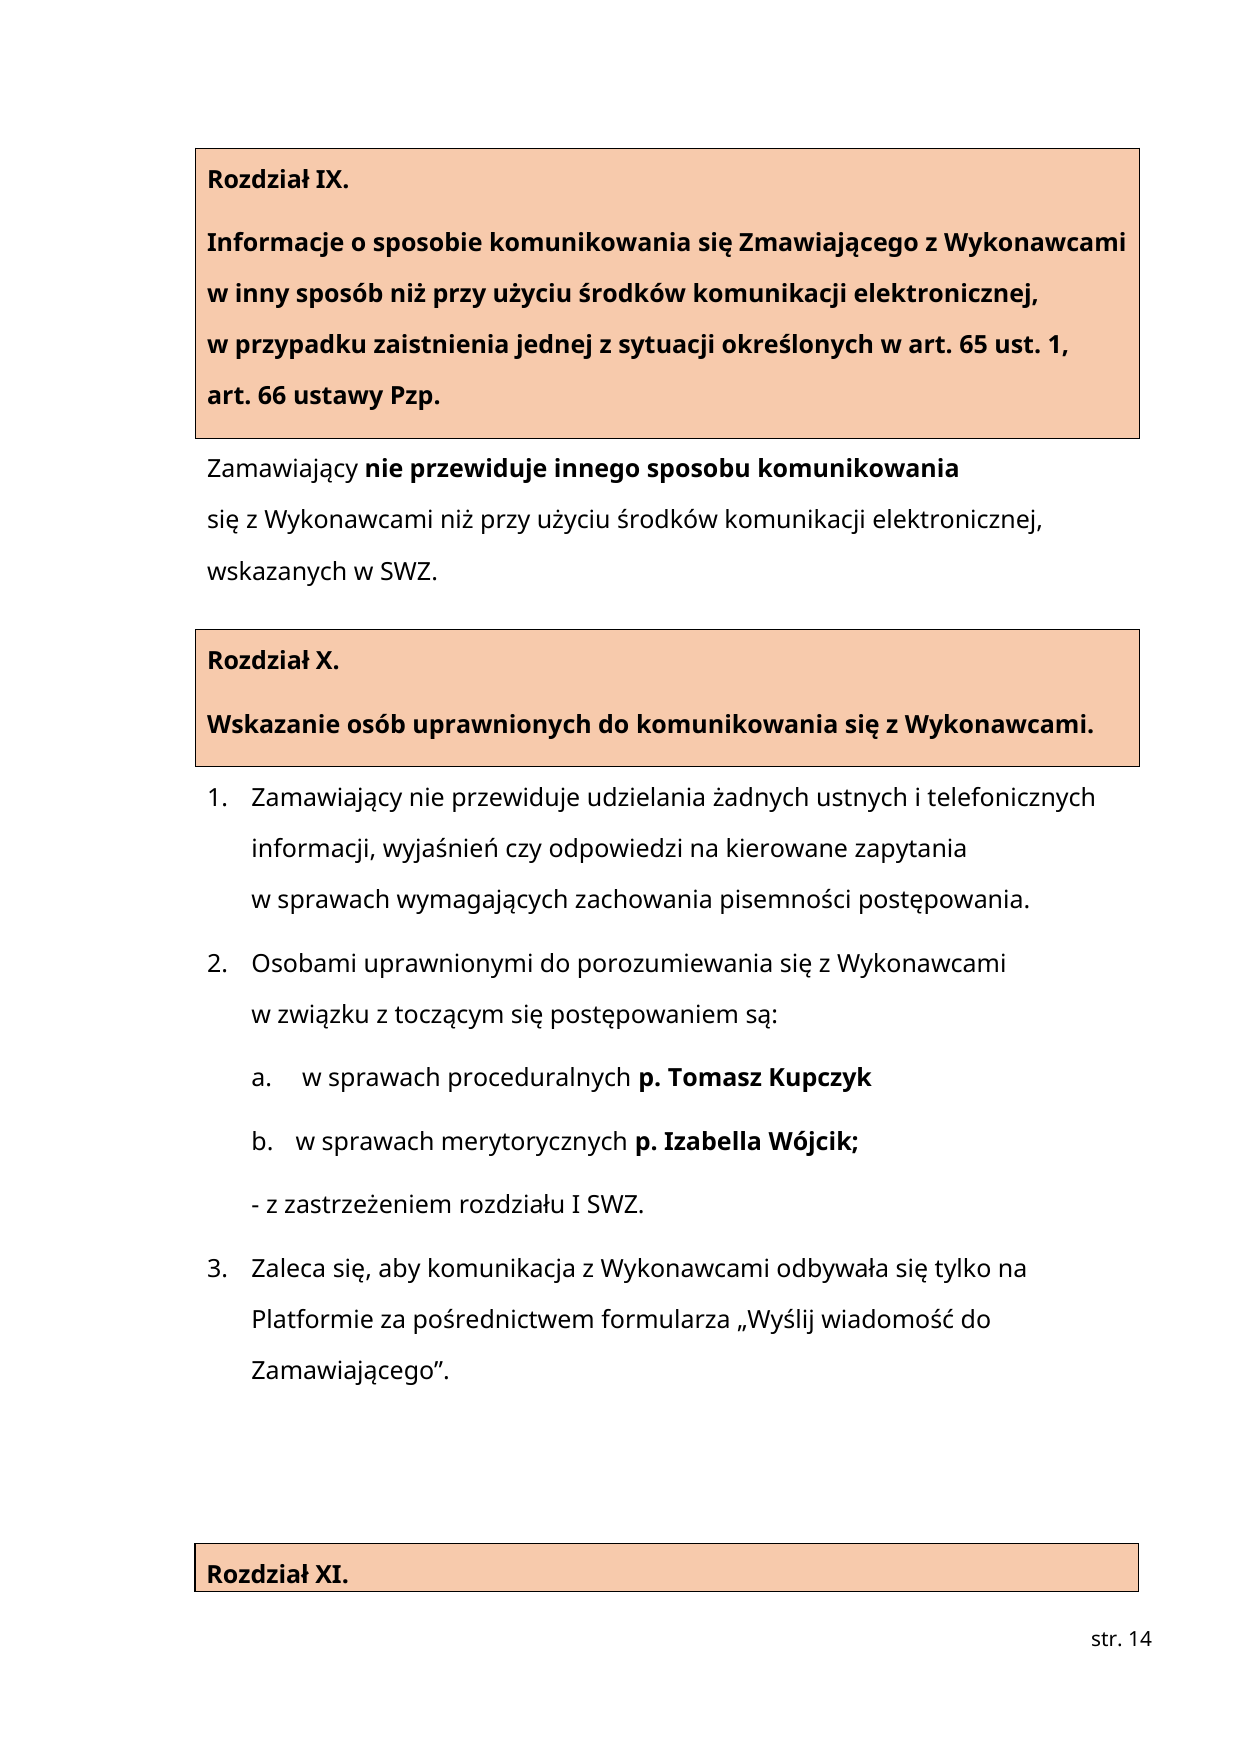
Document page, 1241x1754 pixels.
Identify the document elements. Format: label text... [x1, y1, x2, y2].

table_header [196, 1544, 1138, 1591]
text Zamawiający nie przewiduje innego sposobu komunikowania się z Wykonawcami niż przy użyciu środków komunikacji elektronicznej, wskazanych w SWZ. [207, 451, 1152, 587]
list Zaleca się, aby komunikacja z Wykonawcami odbywała się tylko na Platformie za pośrednictwem formularza „Wyślij wiadomość do Zamawiającego”. [207, 1250, 1152, 1387]
text - z zastrzeżeniem rozdziału I SWZ. [251, 1187, 1152, 1221]
table_header Rozdział X. Wskazanie osób uprawnionych do komunikowania się z Wykonawcami. [196, 630, 1139, 766]
list w sprawach proceduralnych p. Tomasz Kupczyk [251, 1060, 1152, 1094]
list Osobami uprawnionymi do porozumiewania się z Wykonawcami w związku z toczącym się postępowaniem są: [207, 945, 1152, 1030]
table_header Rozdział IX. Informacje o sposobie komunikowania się Zmawiającego z Wykonawcami w inny sposób niż przy użyciu środków komunikacji elektronicznej, w przypadku zaistnienia jednej z sytuacji określonych w art. 65 ust. 1, art. 66 ustawy Pzp. [196, 149, 1139, 438]
list Zamawiający nie przewiduje udzielania żadnych ustnych i telefonicznych informacji, wyjaśnień czy odpowiedzi na kierowane zapytania w sprawach wymagających zachowania pisemności postępowania. [207, 779, 1152, 916]
list w sprawach merytorycznych p. Izabella Wójcik; [251, 1123, 1152, 1157]
